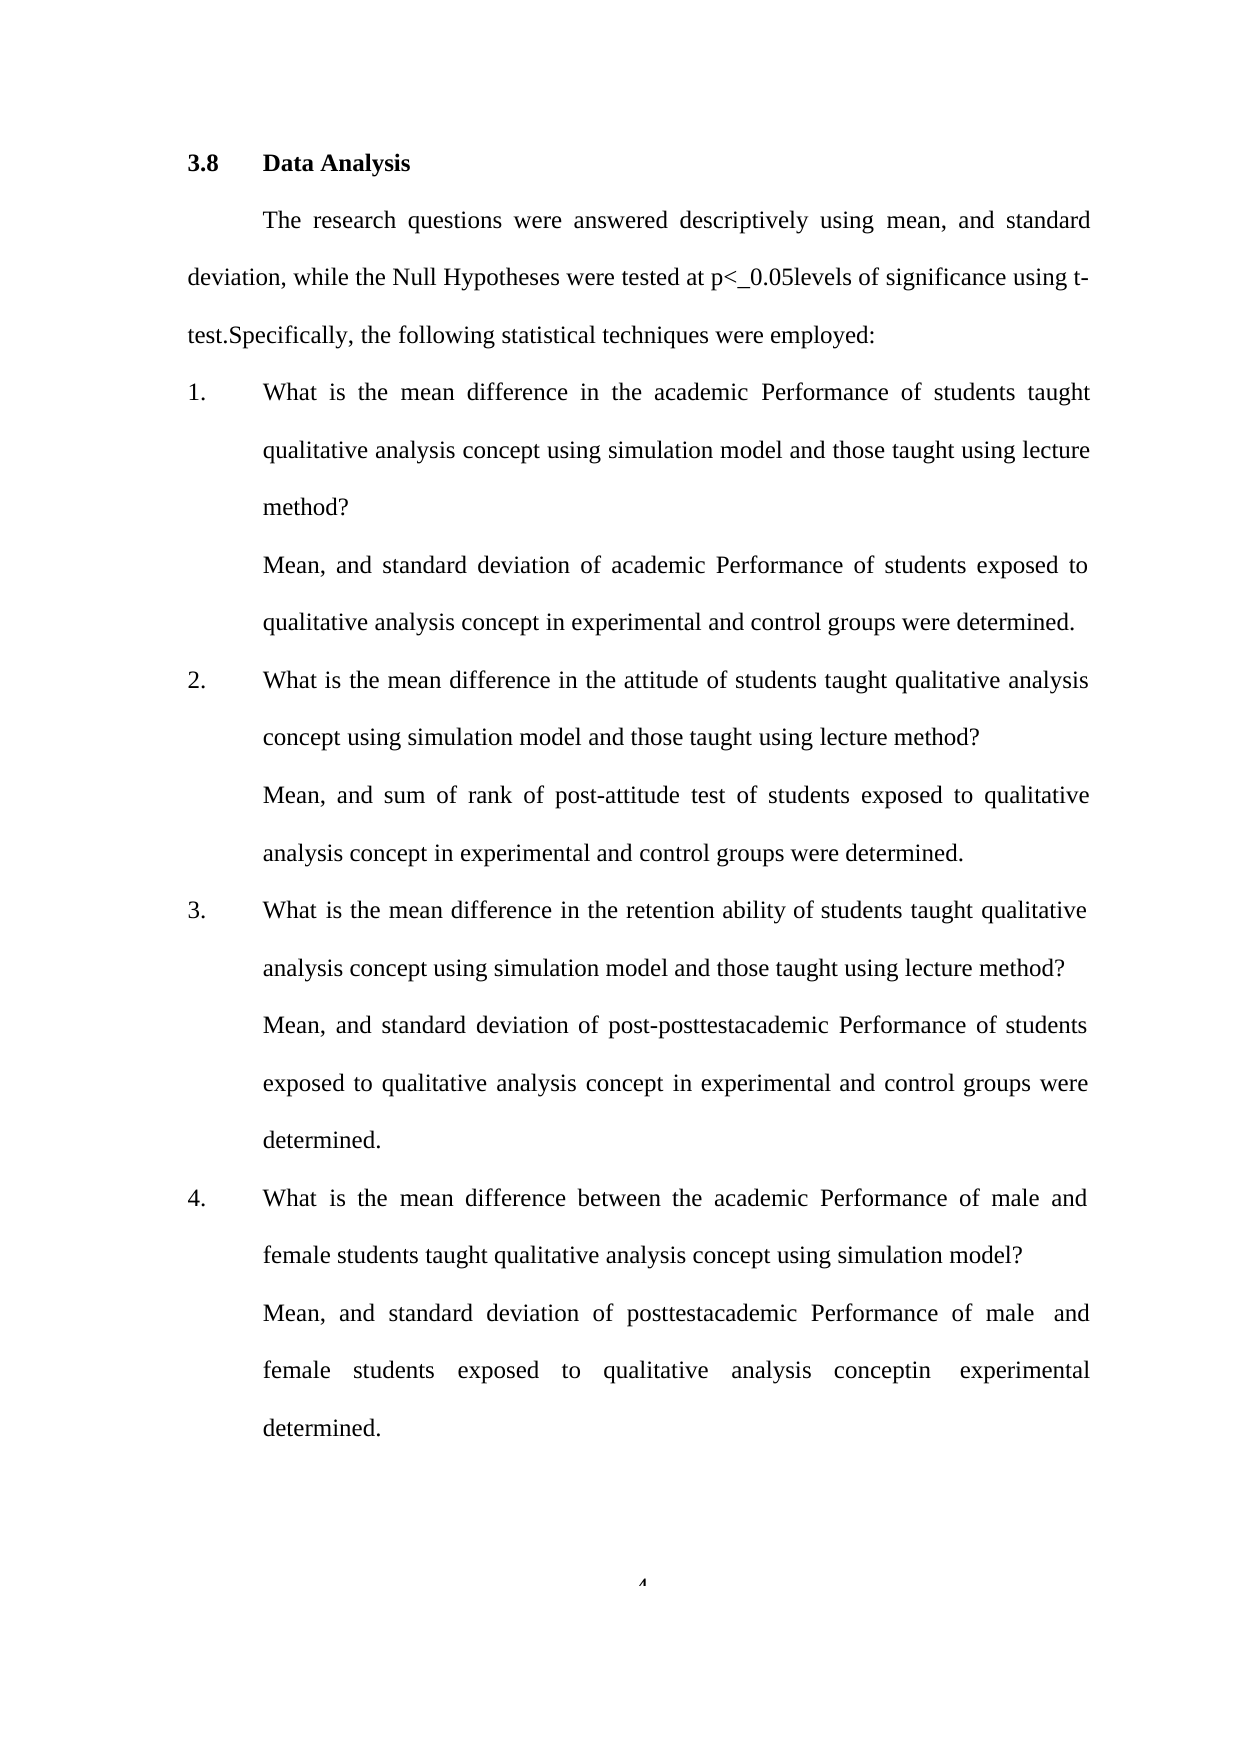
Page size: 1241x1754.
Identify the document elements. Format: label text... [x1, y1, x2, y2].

text The research questions were answered descriptively using mean, and standard deviation, while the Null Hypotheses were tested at p<_0.05levels of significance using t- test.Specifically, the following statistical techniques were employed: [187, 205, 1091, 348]
list What is the mean difference in the retention ability of students taught qualitative analysis concept using simulation model and those taught using lecture method? Mean, and standard deviation of post-posttestacademic Performance of students exposed to qualitative analysis concept in experimental and control groups were determined. [187, 895, 1090, 1154]
text Mean, and sum of rank of post-attitude test of students exposed to qualitative analysis concept in experimental and control groups were determined. [263, 780, 1090, 866]
subtitle Data Analysis [187, 148, 1134, 176]
list What is the mean difference in the attitude of students taught qualitative analysis concept using simulation model and those taught using lecture method? [187, 665, 1090, 751]
list What is the mean difference in the academic Performance of students taught qualitative analysis concept using simulation model and those taught using lecture method? [187, 377, 1091, 521]
text Mean, and standard deviation of academic Performance of students exposed to qualitative analysis concept in experimental and control groups were determined. [263, 550, 1089, 636]
text Mean, and standard deviation of posttestacademic Performance of male and female students exposed to qualitative analysis conceptin experimental determined. [263, 1298, 1090, 1441]
list What is the mean difference between the academic Performance of male and female students taught qualitative analysis concept using simulation model? [187, 1183, 1089, 1269]
